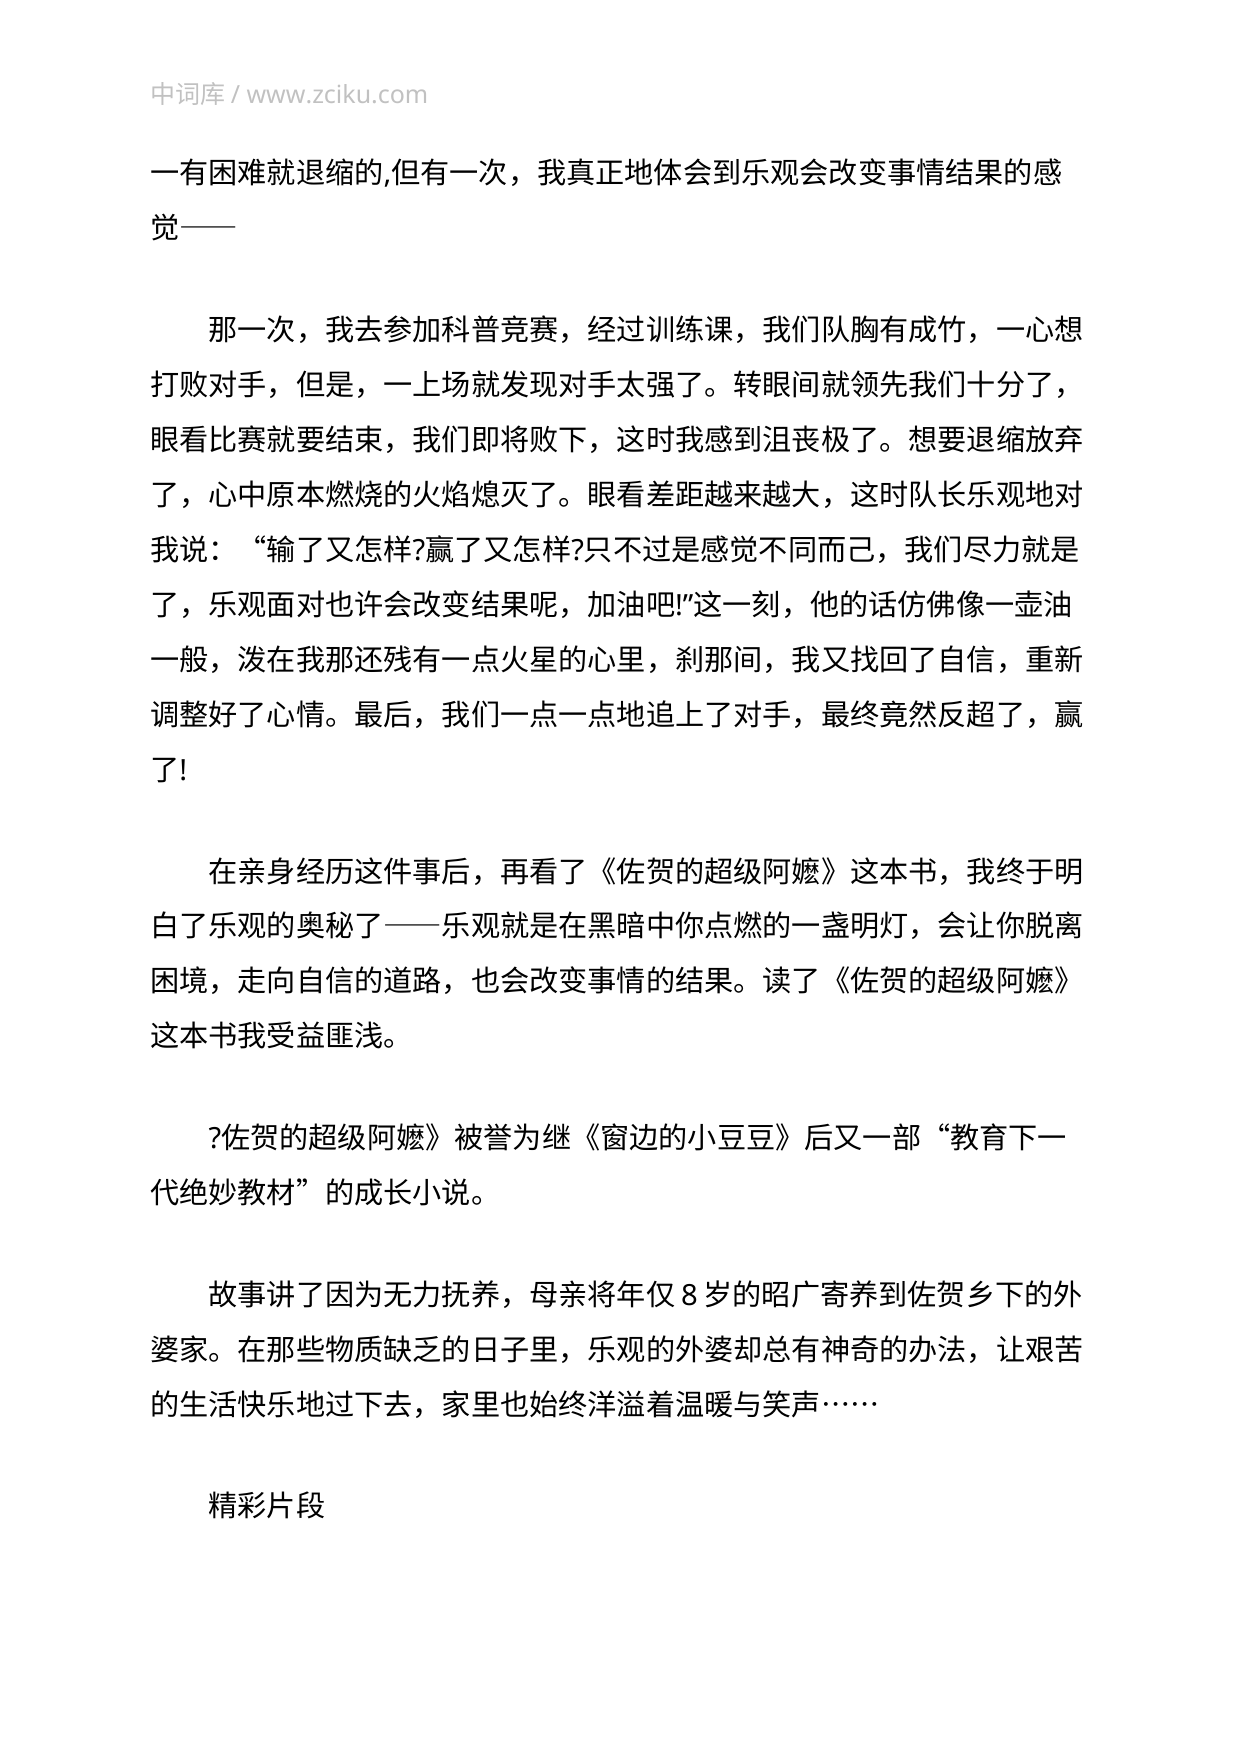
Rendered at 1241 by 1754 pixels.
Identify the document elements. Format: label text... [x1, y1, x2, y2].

text 那一次，我去参加科普竞赛，经过训练课，我们队胸有成竹，一心想打败对手，但是，一上场就发现对手太强了。转眼间就领先我们十分了，眼看比赛就要结束，我们即将败下，这时我感到沮丧极了。想要退缩放弃了，心中原本燃烧的火焰熄灭了。眼看差距越来越大，这时队长乐观地对我说：“输了又怎样?赢了又怎样?只不过是感觉不同而己，我们尽力就是了，乐观面对也许会改变结果呢，加油吧!”这一刻，他的话仿佛像一壶油一般，泼在我那还残有一点火星的心里，刹那间，我又找回了自信，重新调整好了心情。最后，我们一点一点地追上了对手，最终竟然反超了，赢了! [150, 307, 1090, 788]
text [150, 150, 1090, 247]
text ?佐贺的超级阿嬷》被誉为继《窗边的小豆豆》后又一部“教育下一代绝妙教材”的成长小说。 [150, 1114, 1090, 1212]
text 故事讲了因为无力抚养，母亲将年仅8岁的昭广寄养到佐贺乡下的外婆家。在那些物质缺乏的日子里，乐观的外婆却总有神奇的办法，让艰苦的生活快乐地过下去，家里也始终洋溢着温暖与笑声…… [150, 1271, 1090, 1423]
text 精彩片段 [150, 1483, 1090, 1525]
text 在亲身经历这件事后，再看了《佐贺的超级阿嬷》这本书，我终于明白了乐观的奥秘了——乐观就是在黑暗中你点燃的一盏明灯，会让你脱离困境，走向自信的道路，也会改变事情的结果。读了《佐贺的超级阿嬷》这本书我受益匪浅。 [150, 848, 1090, 1055]
